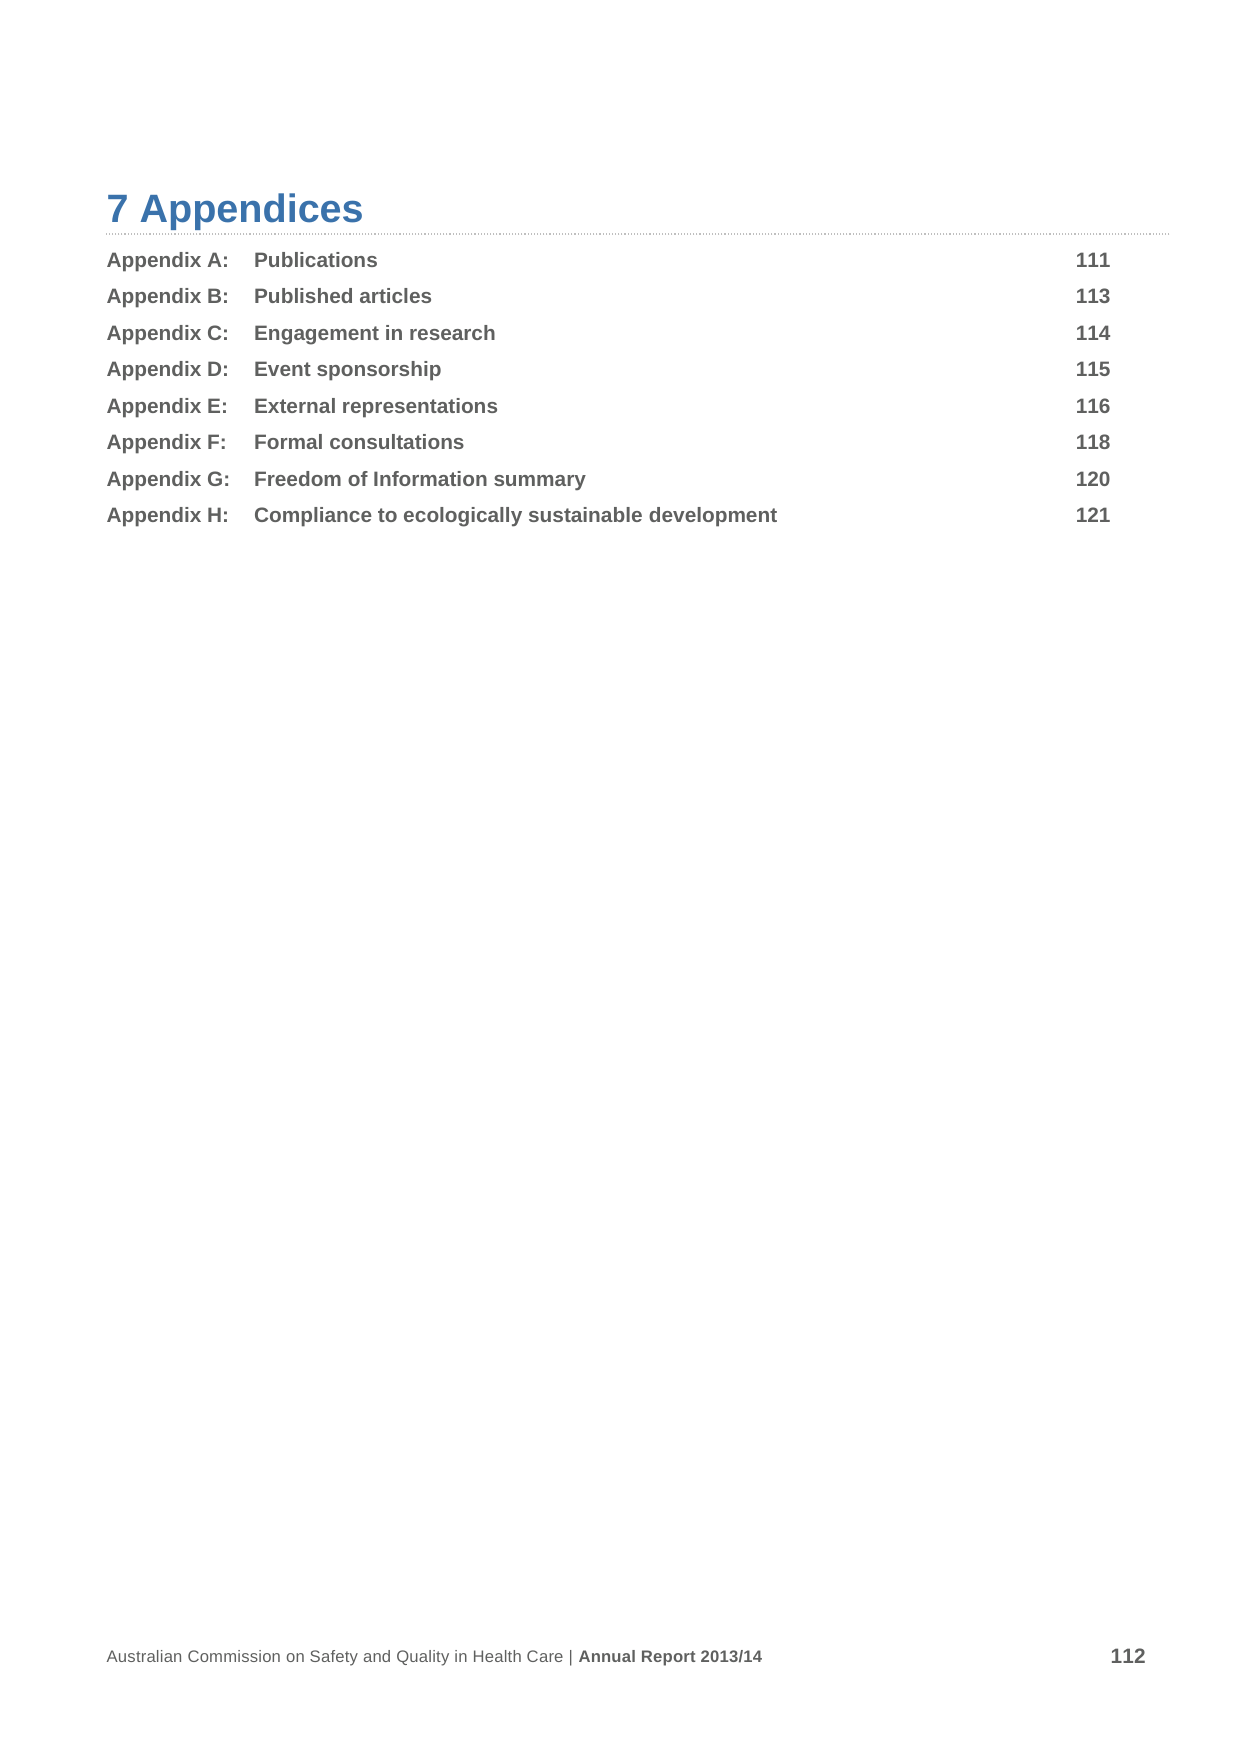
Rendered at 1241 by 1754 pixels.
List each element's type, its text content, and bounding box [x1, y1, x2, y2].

text Appendix A: Publications 111 [106, 248, 1169, 272]
text Appendix E: External representations 116 [106, 394, 1169, 418]
text Appendix D: Event sponsorship 115 [106, 357, 1169, 381]
text Appendix C: Engagement in research 114 [106, 321, 1169, 345]
subtitle 7 Appendices [106, 186, 1169, 235]
text Appendix G: Freedom of Information summary 120 [106, 467, 1169, 491]
text Appendix F: Formal consultations 118 [106, 430, 1169, 454]
text Appendix B: Published articles 113 [106, 284, 1169, 308]
text Appendix H: Compliance to ecologically sustainable development 121 [106, 503, 1169, 527]
